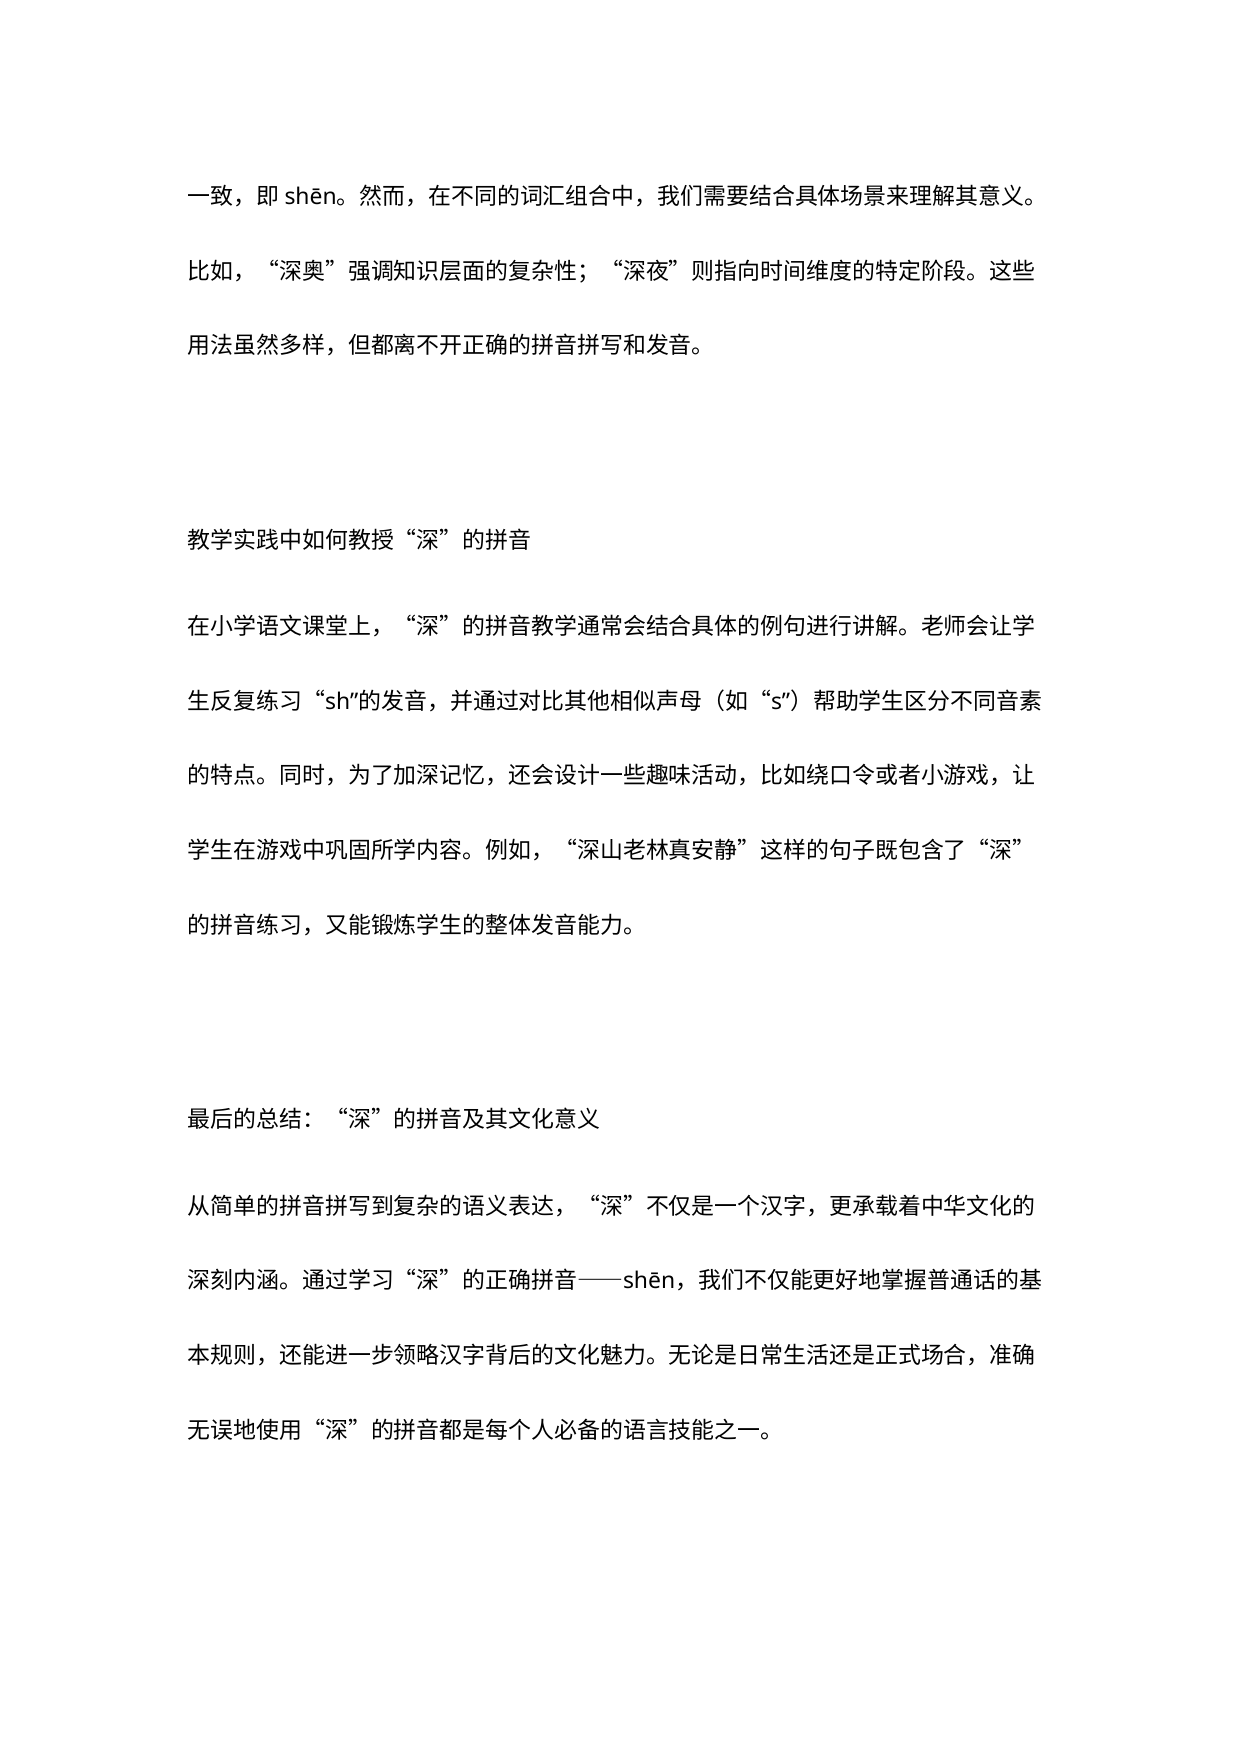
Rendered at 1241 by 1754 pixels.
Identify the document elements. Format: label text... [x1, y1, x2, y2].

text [187, 162, 1053, 376]
text 从简单的拼音拼写到复杂的语义表达，“深”不仅是一个汉字，更承载着中华文化的深刻内涵。通过学习“深”的正确拼音——shēn，我们不仅能更好地掌握普通话的基本规则，还能进一步领略汉字背后的文化魅力。无论是日常生活还是正式场合，准确无误地使用“深”的拼音都是每个人必备的语言技能之一。 [187, 1172, 1053, 1461]
text 教学实践中如何教授“深”的拼音 [187, 506, 1053, 571]
text 最后的总结：“深”的拼音及其文化意义 [187, 1085, 1053, 1150]
text 在小学语文课堂上，“深”的拼音教学通常会结合具体的例句进行讲解。老师会让学生反复练习“sh”的发音，并通过对比其他相似声母（如“s”）帮助学生区分不同音素的特点。同时，为了加深记忆，还会设计一些趣味活动，比如绕口令或者小游戏，让学生在游戏中巩固所学内容。例如，“深山老林真安静”这样的句子既包含了“深”的拼音练习，又能锻炼学生的整体发音能力。 [187, 592, 1053, 956]
